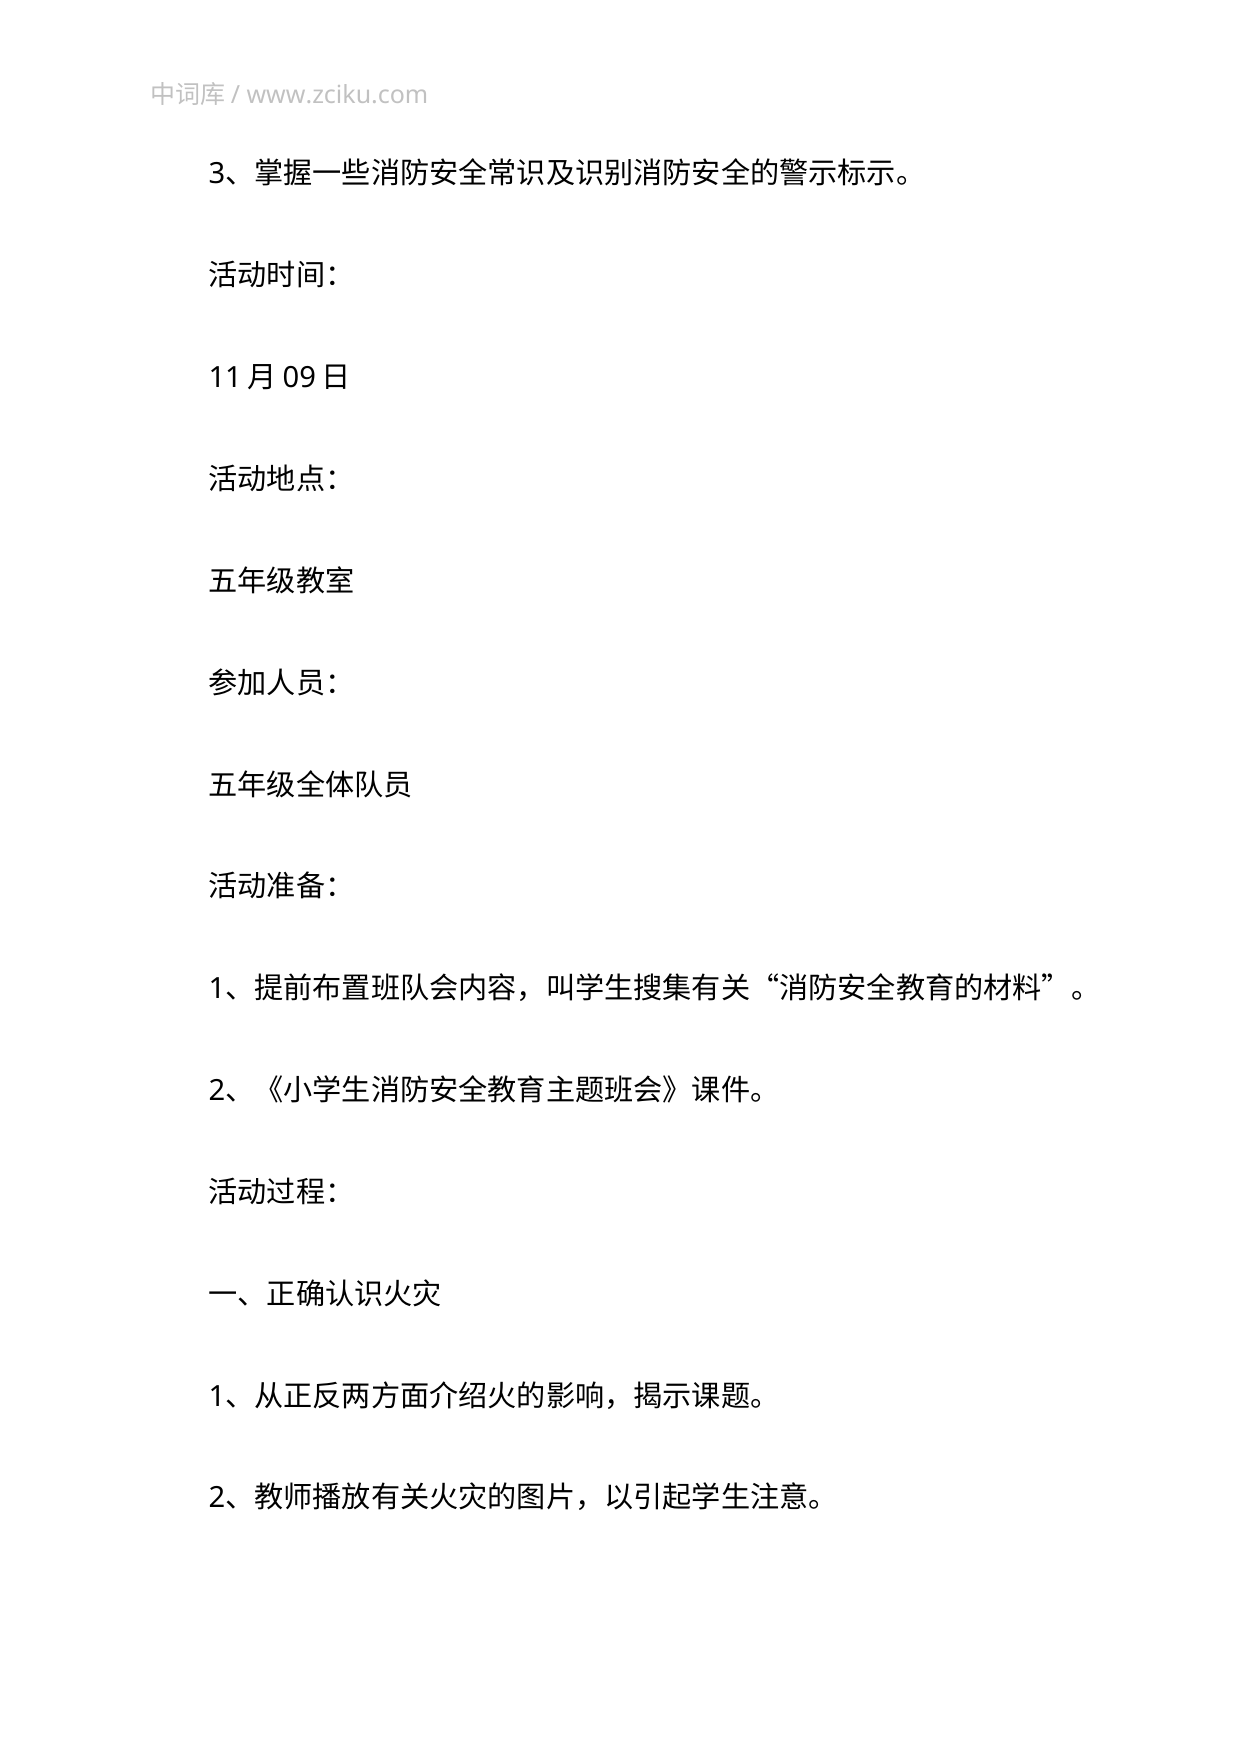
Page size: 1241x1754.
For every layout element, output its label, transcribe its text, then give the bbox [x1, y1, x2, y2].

text 2、《小学生消防安全教育主题班会》课件。 [150, 1067, 1090, 1109]
text 11月09日 [150, 354, 1090, 396]
text 1、从正反两方面介绍火的影响，揭示课题。 [150, 1372, 1090, 1414]
text 2、教师播放有关火灾的图片，以引起学生注意。 [150, 1474, 1090, 1516]
text 五年级全体队员 [150, 761, 1090, 803]
text 五年级教室 [150, 557, 1090, 600]
text 活动地点： [150, 456, 1090, 498]
text 参加人员： [150, 659, 1090, 702]
text 3、掌握一些消防安全常识及识别消防安全的警示标示。 [150, 150, 1090, 192]
text 1、提前布置班队会内容，叫学生搜集有关“消防安全教育的材料”。 [150, 964, 1090, 1007]
text 活动准备： [150, 863, 1090, 905]
text 一、正确认识火灾 [150, 1270, 1090, 1313]
text 活动过程： [150, 1168, 1090, 1211]
text 活动时间： [150, 252, 1090, 294]
